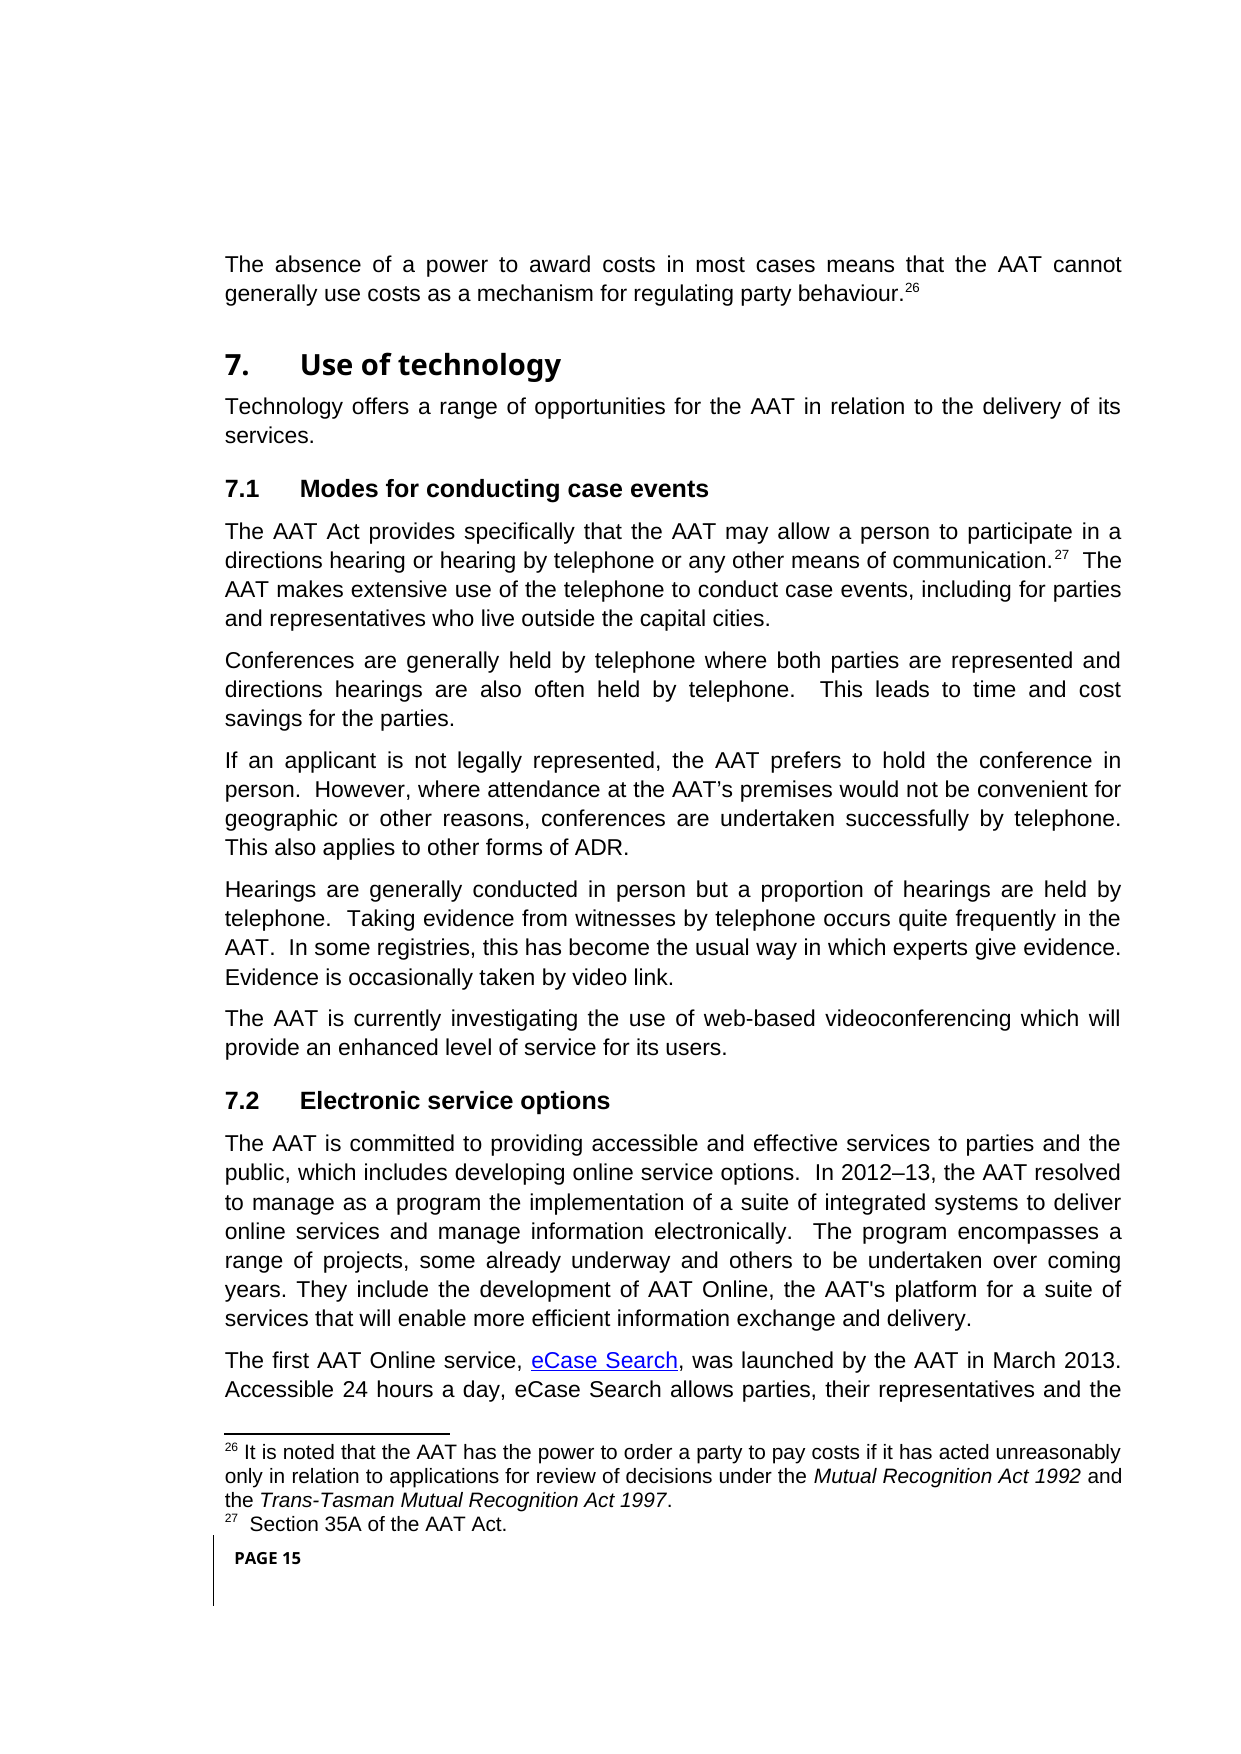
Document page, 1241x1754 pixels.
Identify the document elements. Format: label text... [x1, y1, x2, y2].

text The AAT Act provides specifically that the AAT may allow a person to participate in a directions hearing or hearing by telephone or any other means of communication. The AAT makes extensive use of the telephone to conduct case events, including for parties and representatives who live outside the capital cities. [224, 515, 1122, 631]
text The AAT is committed to providing accessible and effective services to parties and the public, which includes developing online service options. In 2012–13, the AAT resolved to manage as a program the implementation of a suite of integrated systems to deliver online services and manage information electronically. The program encompasses a range of projects, some already underway and others to be undertaken over coming years. They include the development of AAT Online, the AAT's platform for a suite of services that will enable more efficient information exchange and delivery. [224, 1127, 1122, 1331]
subtitle 7. Use of technology [224, 344, 1122, 383]
text If an applicant is not legally represented, the AAT prefers to hold the conference in person. However, where attendance at the AAT’s premises would not be convenient for geographic or other reasons, conferences are undertaken successfully by telephone. This also applies to other forms of ADR. [224, 744, 1122, 861]
subtitle 7.2 Electronic service options [224, 1086, 1122, 1115]
subtitle 7.1 Modes for conducting case events [224, 473, 1122, 502]
text The absence of a power to award costs in most cases means that the AAT cannot generally use costs as a mechanism for regulating party behaviour. [224, 248, 1122, 306]
text Technology offers a range of opportunities for the AAT in relation to the delivery of its services. [224, 390, 1122, 448]
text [224, 1344, 1122, 1402]
text The AAT is currently investigating the use of web-based videoconferencing which will provide an enhanced level of service for its users. [224, 1002, 1122, 1061]
text Conferences are generally held by telephone where both parties are represented and directions hearings are also often held by telephone. This leads to time and cost savings for the parties. [224, 644, 1122, 731]
text Hearings are generally conducted in person but a proportion of hearings are held by telephone. Taking evidence from witnesses by telephone occurs quite frequently in the AAT. In some registries, this has become the usual way in which experts give evidence. Evidence is occasionally taken by video link. [224, 873, 1122, 990]
